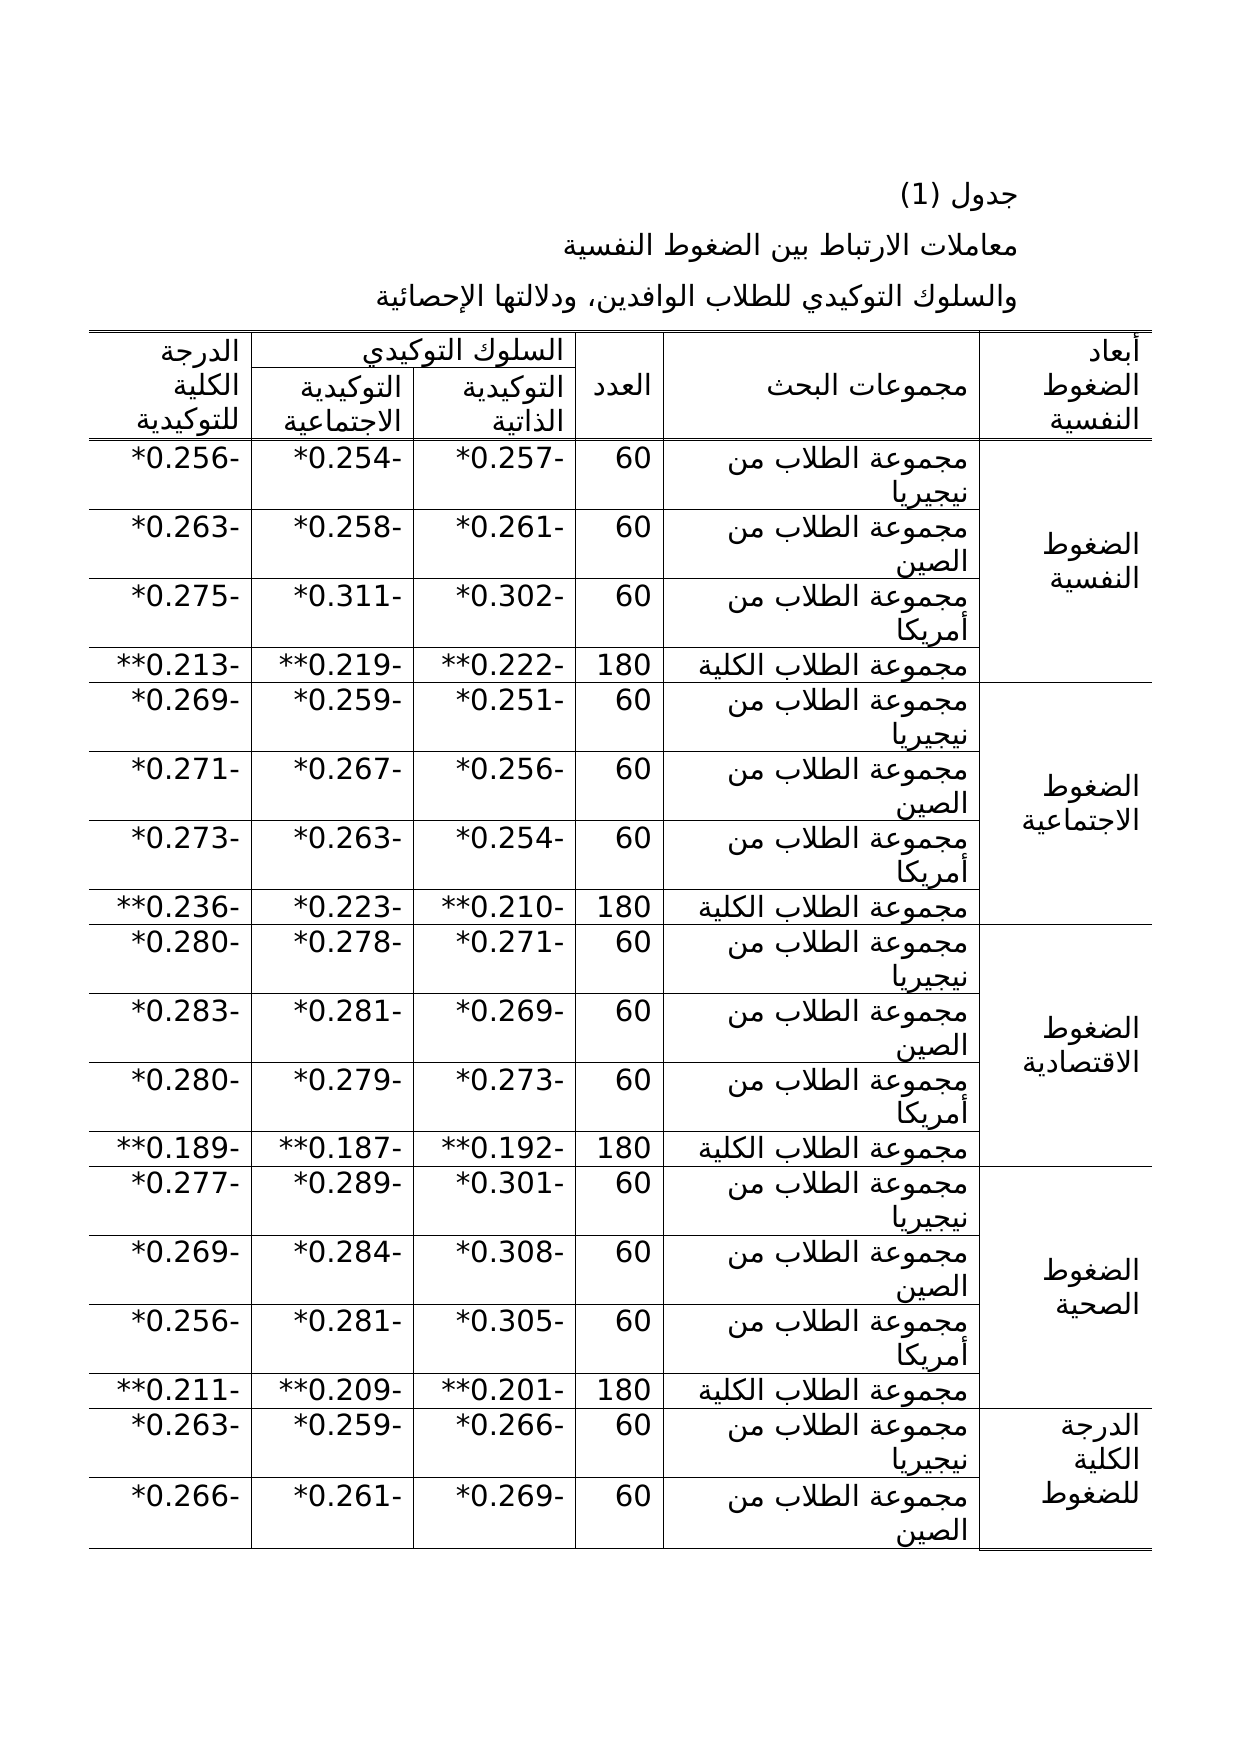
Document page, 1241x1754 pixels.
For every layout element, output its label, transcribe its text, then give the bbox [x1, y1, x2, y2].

table_header أبعاد الضغوط النفسية [980, 333, 1152, 438]
table_cell -0.254* [414, 821, 575, 889]
table_header السلوك التوكيدي [252, 333, 575, 367]
table_cell مجموعة الطلاب من أمريكا [664, 821, 979, 889]
table_cell -0.281* [252, 994, 413, 1062]
table_cell -0.311* [252, 579, 413, 647]
table_cell 60 [576, 752, 663, 820]
table_cell -0.222** [414, 648, 575, 682]
table_cell -0.269* [89, 683, 251, 751]
table_header العدد [576, 333, 663, 438]
table_cell 60 [576, 441, 663, 509]
table_cell مجموعة الطلاب من نيجيريا [664, 925, 979, 993]
table_cell 60 [576, 1167, 663, 1235]
table_cell -0.284* [252, 1236, 413, 1304]
table_cell الضغوط الاقتصادية [980, 925, 1152, 1166]
table_header مجموعات البحث [664, 333, 979, 438]
table_cell 180 [576, 1374, 663, 1408]
table_cell -0.213** [89, 648, 251, 682]
table_cell مجموعة الطلاب من نيجيريا [664, 1409, 979, 1477]
table_cell -0.308* [414, 1236, 575, 1304]
table_cell 60 [576, 579, 663, 647]
table_cell الضغوط النفسية [980, 441, 1152, 682]
table_cell -0.263* [89, 1409, 251, 1477]
table_cell 180 [576, 648, 663, 682]
table_cell مجموعة الطلاب من نيجيريا [664, 683, 979, 751]
table_cell -0.201** [414, 1374, 575, 1408]
table_cell -0.281* [252, 1305, 413, 1373]
table_cell -0.269* [89, 1236, 251, 1304]
table_cell مجموعة الطلاب من الصين [664, 1236, 979, 1304]
table_cell -0.302* [414, 579, 575, 647]
table_cell -0.305* [414, 1305, 575, 1373]
table_cell -0.273* [89, 821, 251, 889]
table_cell -0.223* [252, 890, 413, 924]
table_cell التوكيدية الذاتية [414, 368, 575, 438]
table_cell -0.273* [414, 1063, 575, 1131]
table_cell -0.256* [414, 752, 575, 820]
table_cell -0.263* [89, 510, 251, 578]
table_cell -0.266* [89, 1478, 251, 1548]
table_cell -0.261* [414, 510, 575, 578]
table_cell 180 [576, 1132, 663, 1166]
table_header الدرجة الكلية للتوكيدية [89, 333, 251, 438]
table_cell -0.256* [89, 1305, 251, 1373]
table_cell -0.209** [252, 1374, 413, 1408]
table_cell 60 [576, 1409, 663, 1477]
table_cell 60 [576, 1305, 663, 1373]
table_cell 60 [576, 510, 663, 578]
table_cell -0.289* [252, 1167, 413, 1235]
table_cell مجموعة الطلاب الكلية [664, 1374, 979, 1408]
table_cell -0.257* [414, 441, 575, 509]
table_cell مجموعة الطلاب الكلية [664, 648, 979, 682]
table_cell -0.269* [414, 994, 575, 1062]
table_cell الضغوط الصحية [980, 1167, 1152, 1408]
table_cell مجموعة الطلاب من الصين [664, 1478, 979, 1548]
table_cell -0.263* [252, 821, 413, 889]
table_cell 60 [576, 821, 663, 889]
table_cell -0.189** [89, 1132, 251, 1166]
table_cell مجموعة الطلاب الكلية [664, 1132, 979, 1166]
table_cell مجموعة الطلاب من نيجيريا [664, 441, 979, 509]
text معاملات الارتباط بين الضغوط النفسية [177, 228, 1063, 262]
table_cell -0.261* [252, 1478, 413, 1548]
table_cell الدرجة الكلية للضغوط [980, 1409, 1152, 1548]
table_cell -0.267* [252, 752, 413, 820]
table_cell -0.259* [252, 683, 413, 751]
table_cell 60 [576, 1236, 663, 1304]
table_cell -0.254* [252, 441, 413, 509]
table_cell -0.251* [414, 683, 575, 751]
table_cell -0.219** [252, 648, 413, 682]
table_cell -0.283* [89, 994, 251, 1062]
table_cell -0.187** [252, 1132, 413, 1166]
table_cell مجموعة الطلاب من الصين [664, 994, 979, 1062]
table_cell 60 [576, 1478, 663, 1548]
table_cell مجموعة الطلاب من الصين [664, 752, 979, 820]
table_cell -0.269* [414, 1478, 575, 1548]
table_cell 60 [576, 1063, 663, 1131]
table_cell -0.236** [89, 890, 251, 924]
table_cell 60 [576, 683, 663, 751]
table_cell مجموعة الطلاب من أمريكا [664, 1305, 979, 1373]
table_cell -0.278* [252, 925, 413, 993]
table_cell التوكيدية الاجتماعية [252, 368, 413, 438]
table_cell مجموعة الطلاب من الصين [664, 510, 979, 578]
table_cell -0.258* [252, 510, 413, 578]
table_cell -0.271* [89, 752, 251, 820]
table_cell -0.256* [89, 441, 251, 509]
text والسلوك التوكيدي للطلاب الوافدين، ودلالتها الإحصائية [177, 279, 1063, 313]
table_cell -0.277* [89, 1167, 251, 1235]
table_cell -0.271* [414, 925, 575, 993]
table_cell -0.192** [414, 1132, 575, 1166]
table_cell مجموعة الطلاب الكلية [664, 890, 979, 924]
text جدول (1) [177, 177, 1063, 211]
table_cell -0.279* [252, 1063, 413, 1131]
table_cell -0.259* [252, 1409, 413, 1477]
table_cell مجموعة الطلاب من أمريكا [664, 1063, 979, 1131]
table_cell 60 [576, 925, 663, 993]
table_cell -0.280* [89, 925, 251, 993]
table_cell -0.275* [89, 579, 251, 647]
table_cell -0.210** [414, 890, 575, 924]
table_cell -0.301* [414, 1167, 575, 1235]
table_cell مجموعة الطلاب من نيجيريا [664, 1167, 979, 1235]
table_cell -0.266* [414, 1409, 575, 1477]
table_cell الضغوط الاجتماعية [980, 683, 1152, 924]
table_cell 60 [576, 994, 663, 1062]
table_cell 180 [576, 890, 663, 924]
table_cell -0.280* [89, 1063, 251, 1131]
table_cell -0.211** [89, 1374, 251, 1408]
table_cell مجموعة الطلاب من أمريكا [664, 579, 979, 647]
